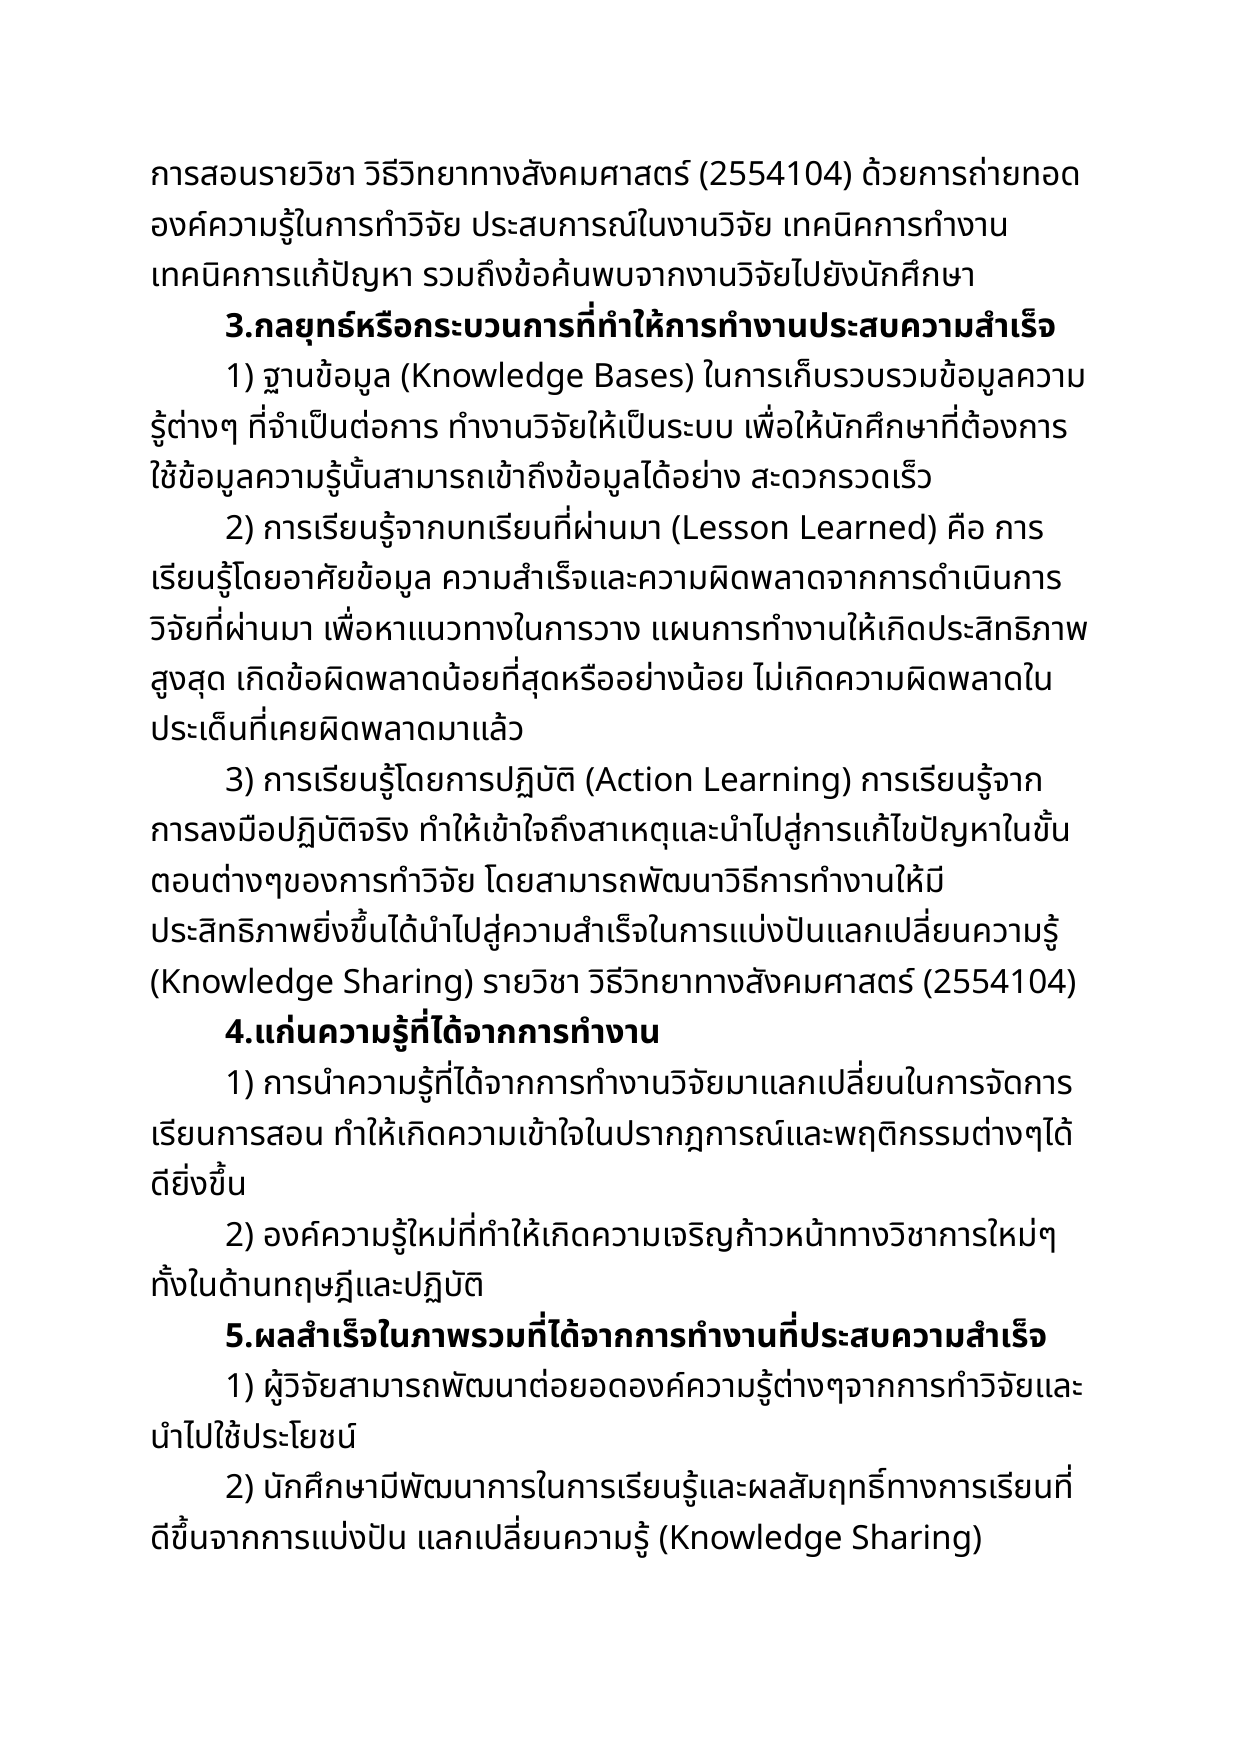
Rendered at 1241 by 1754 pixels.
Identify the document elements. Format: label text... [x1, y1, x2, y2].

text 5.ผลสำเร็จในภาพรวมที่ได้จากการทำงานที่ประสบความสำเร็จ [150, 1311, 1090, 1362]
text 4.แก่นความรู้ที่ได้จากการทำงาน [150, 1008, 1090, 1059]
text 2) องค์ความรู้ใหม่ที่ทำให้เกิดความเจริญก้าวหน้าทางวิชาการใหม่ๆ ทั้งในด้านทฤษฎีและปฏิบัติ [150, 1210, 1090, 1311]
text 3) การเรียนรู้โดยการปฏิบัติ (Action Learning) การเรียนรู้จากการลงมือปฏิบัติจริง ทำให้เข้าใจถึงสาเหตุและนำไปสู่การแก้ไขปัญหาในขั้นตอนต่างๆของการทำวิจัย โดยสามารถพัฒนาวิธีการทำงานให้มีประสิทธิภาพยิ่งขึ้นได้นำไปสู่ความสำเร็จในการแบ่งปันแลกเปลี่ยนความรู้ (Knowledge Sharing) รายวิชา วิธีวิทยาทางสังคมศาสตร์ (2554104) [150, 756, 1090, 1008]
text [150, 1463, 1090, 1564]
text 1) การนำความรู้ที่ได้จากการทำงานวิจัยมาแลกเปลี่ยนในการจัดการเรียนการสอน ทำให้เกิดความเข้าใจในปรากฎการณ์และพฤติกรรมต่างๆได้ดียิ่งขึ้น [150, 1059, 1090, 1210]
text 1) ฐานข้อมูล (Knowledge Bases) ในการเก็บรวบรวมข้อมูลความรู้ต่างๆ ที่จำเป็นต่อการ ทำงานวิจัยให้เป็นระบบ เพื่อให้นักศึกษาที่ต้องการใช้ข้อมูลความรู้นั้นสามารถเข้าถึงข้อมูลได้อย่าง สะดวกรวดเร็ว [150, 352, 1090, 503]
text 1) ผู้วิจัยสามารถพัฒนาต่อยอดองค์ความรู้ต่างๆจากการทำวิจัยและนำไปใช้ประโยชน์ [150, 1362, 1090, 1463]
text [150, 150, 1090, 301]
text 3.กลยุทธ์หรือกระบวนการที่ทำให้การทำงานประสบความสำเร็จ [150, 301, 1090, 352]
text 2) การเรียนรู้จากบทเรียนที่ผ่านมา (Lesson Learned) คือ การเรียนรู้โดยอาศัยข้อมูล ความสำเร็จและความผิดพลาดจากการดำเนินการวิจัยที่ผ่านมา เพื่อหาแนวทางในการวาง แผนการทำงานให้เกิดประสิทธิภาพสูงสุด เกิดข้อผิดพลาดน้อยที่สุดหรืออย่างน้อย ไม่เกิดความผิดพลาดในประเด็นที่เคยผิดพลาดมาแล้ว [150, 503, 1090, 756]
